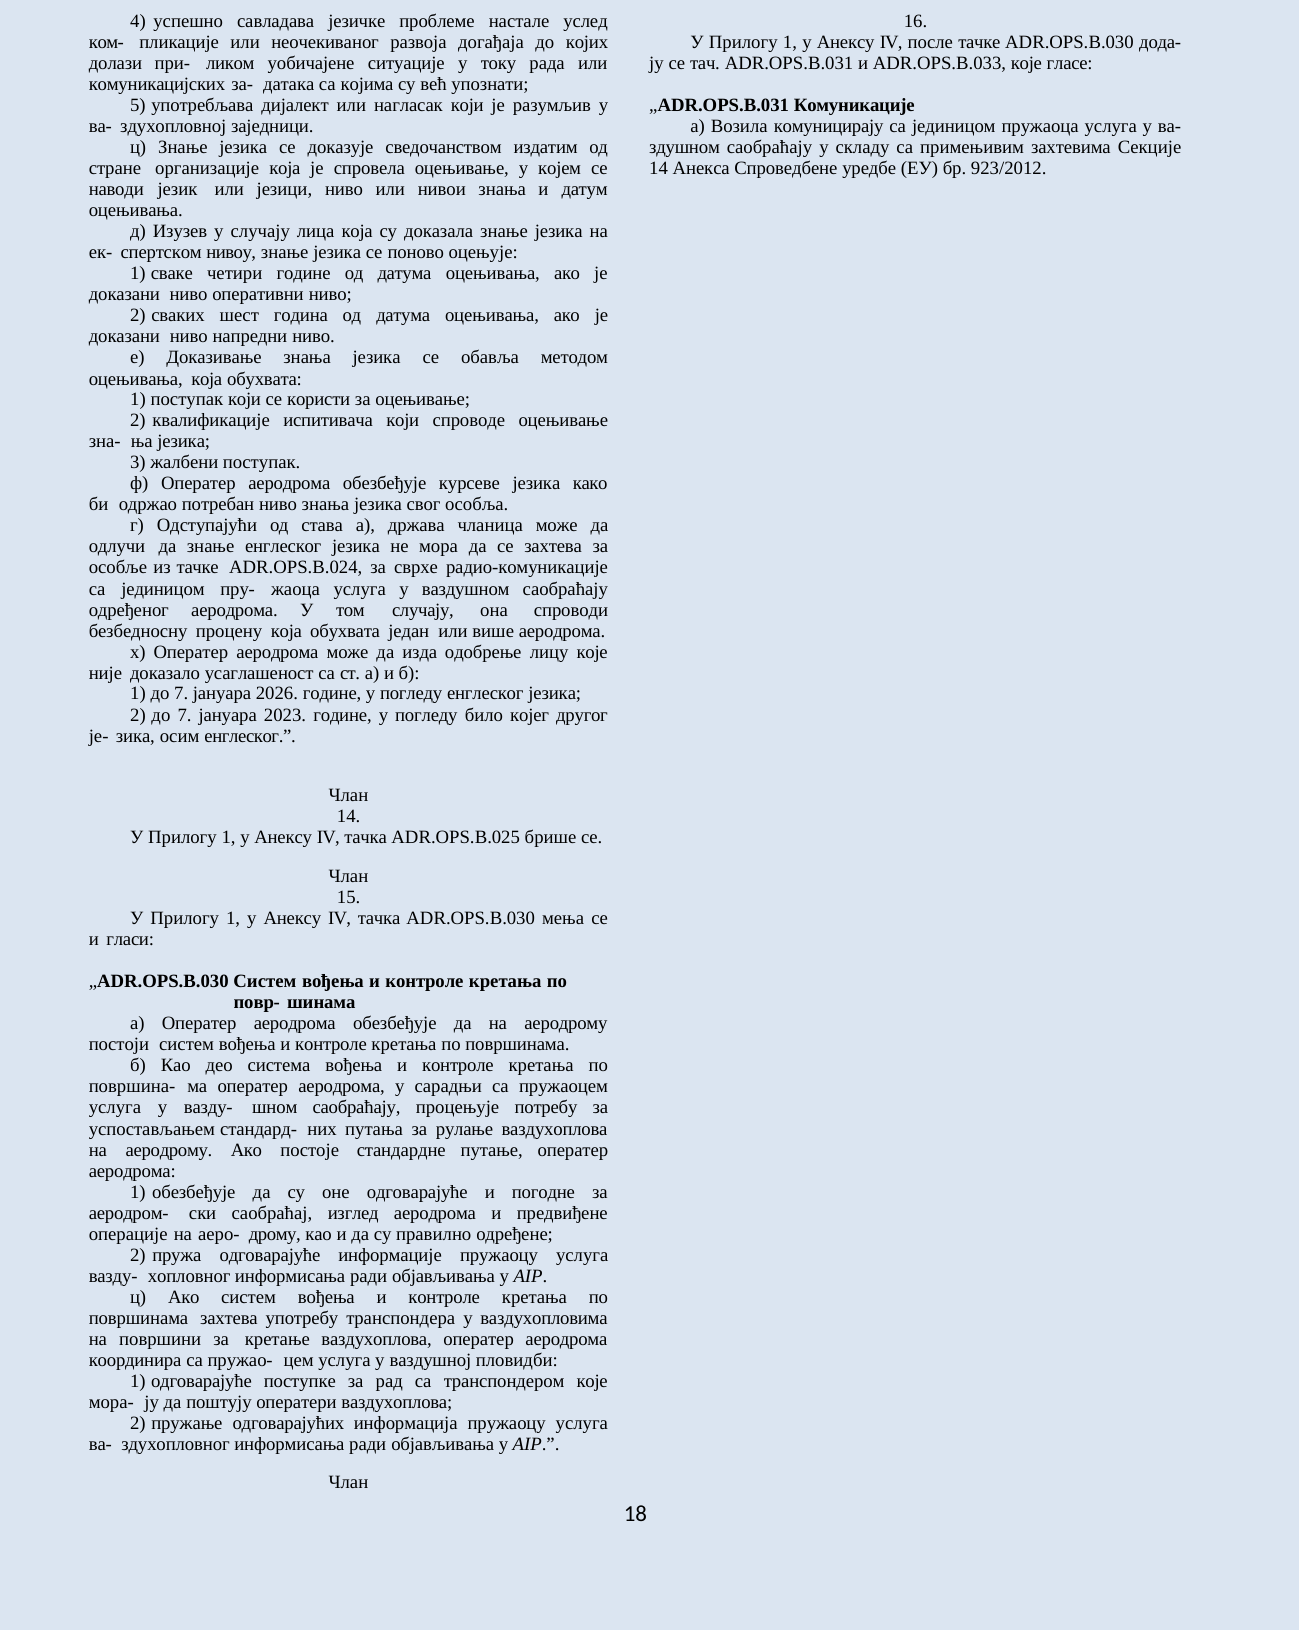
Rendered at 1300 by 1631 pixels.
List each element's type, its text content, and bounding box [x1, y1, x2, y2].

list до 7. јануара 2023. године, у погледу било којег другог је- зика, осим енглеског.”. [88, 704, 608, 746]
list пружа одговарајуће информације пружаоцу услуга вазду- хопловног информисања ради објављивања у AIP. [88, 1244, 608, 1287]
list поступак који се користи за оцењивање; [88, 389, 619, 410]
list пружање одговарајућих информација пружаоцу услуга ва- здухопловног информисања ради објављивања у AIP.”. [88, 1413, 608, 1455]
text д) Изузев у случају лица која су доказала знање језика на ек- спертском нивоу, знање језика се поново оцењује: [88, 221, 608, 263]
list обезбеђује да су оне одговарајуће и погодне за аеродром- ски саобраћај, изглед аеродрома и предвиђене операције на аеро- дрому, као и да су правилно одређене; [88, 1181, 608, 1244]
text Члан 16. [318, 1472, 378, 1493]
text б) Као део система вођења и контроле кретања по површина- ма оператер аеродрома, у сарадњи са пружаоцем услуга у вазду- шном саобраћају, процењује потребу за успостављањем стандард- них путања за рулање ваздухоплова на аеродрому. Ако постоје стандардне путање, оператер аеродрома: [88, 1055, 608, 1181]
list сваких шест година од датума оцењивања, ако је доказани ниво напредни ниво. [88, 305, 608, 347]
text х) Оператер аеродрома може да изда одобрење лицу које није доказало усаглашеност са ст. а) и б): [88, 641, 608, 683]
text У Прилогу 1, у Анексу IV, тачка ADR.OPS.В.025 брише се. [130, 827, 619, 848]
text Члан 14. [318, 784, 378, 827]
text а) Оператер аеродрома обезбеђује да на аеродрому постоји систем вођења и контроле кретања по површинама. [88, 1013, 608, 1055]
list употребљава дијалект или нагласак који је разумљив у ва- здухопловној заједници. [88, 94, 608, 137]
text е) Доказивање знања језика се обавља методом оцењивања, која обухвата: [88, 347, 608, 389]
text ц) Ако систем вођења и контроле кретања по површинама захтева употребу транспондера у ваздухопловима на површини за кретање ваздухоплова, оператер аеродрома координира са пружао- цем услуга у ваздушној пловидби: [88, 1287, 608, 1371]
list квалификације испитивача који спроводе оцењивање зна- ња језика; [88, 410, 608, 452]
list жалбени поступак. [130, 452, 619, 473]
text а) Возила комуницирају са јединицом пружаоца услуга у ва- здушном саобраћају у складу са примењивим захтевима Секције 14 Анекса Спроведбене уредбе (ЕУ) бр. 923/2012. [649, 116, 1181, 179]
text У Прилогу 1, у Анексу IV, тачка ADR.OPS.В.030 мења се и гласи: [88, 908, 608, 950]
text ф) Оператер аеродрома обезбеђује курсеве језика како би одржао потребан ниво знања језика свог особља. [88, 473, 608, 515]
text ц) Знање језика се доказује сведочанством издатим од стране организације која је спровела оцењивање, у којем се наводи језик или језици, ниво или нивои знања и датум оцењивања. [88, 137, 608, 221]
subtitle „ADR.OPS.B.031 Комуникације [649, 94, 1193, 116]
list сваке четири године од датума оцењивања, ако је доказани ниво оперативни ниво; [88, 263, 608, 305]
text У Прилогу 1, у Анексу IV, после тачке ADR.OPS.В.030 дода- ју се тач. ADR.OPS.В.031 и ADR.OPS.В.033, које гласе: [649, 32, 1181, 74]
list до 7. јануара 2026. године, у погледу енглеског језика; [88, 683, 619, 704]
list успешно савладава језичке проблеме настале услед ком- пликације или неочекиваног развоја догађаја до којих долази при- ликом уобичајене ситуације у току рада или комуникацијских за- датака са којима су већ упознати; [88, 10, 608, 94]
text Члан 16. [879, 10, 952, 32]
list одговарајуће поступке за рад са транспондером које мора- ју да поштују оператери ваздухоплова; [88, 1371, 608, 1413]
text г) Одступајући од става а), држава чланица може да одлучи да знање енглеског језика не мора да се захтева за особље из тачке ADR.OPS.B.024, за сврхе радио-комуникације са јединицом пру- жаоца услуга у ваздушном саобраћају одређеног аеродрома. У том случају, она спроводи безбедносну процену која обухвата један или више аеродрома. [88, 515, 608, 641]
subtitle „АDR.ОPS.B.030 Систем вођења и контроле кретања по повр- шинама [88, 971, 608, 1013]
text Члан 15. [318, 865, 378, 908]
